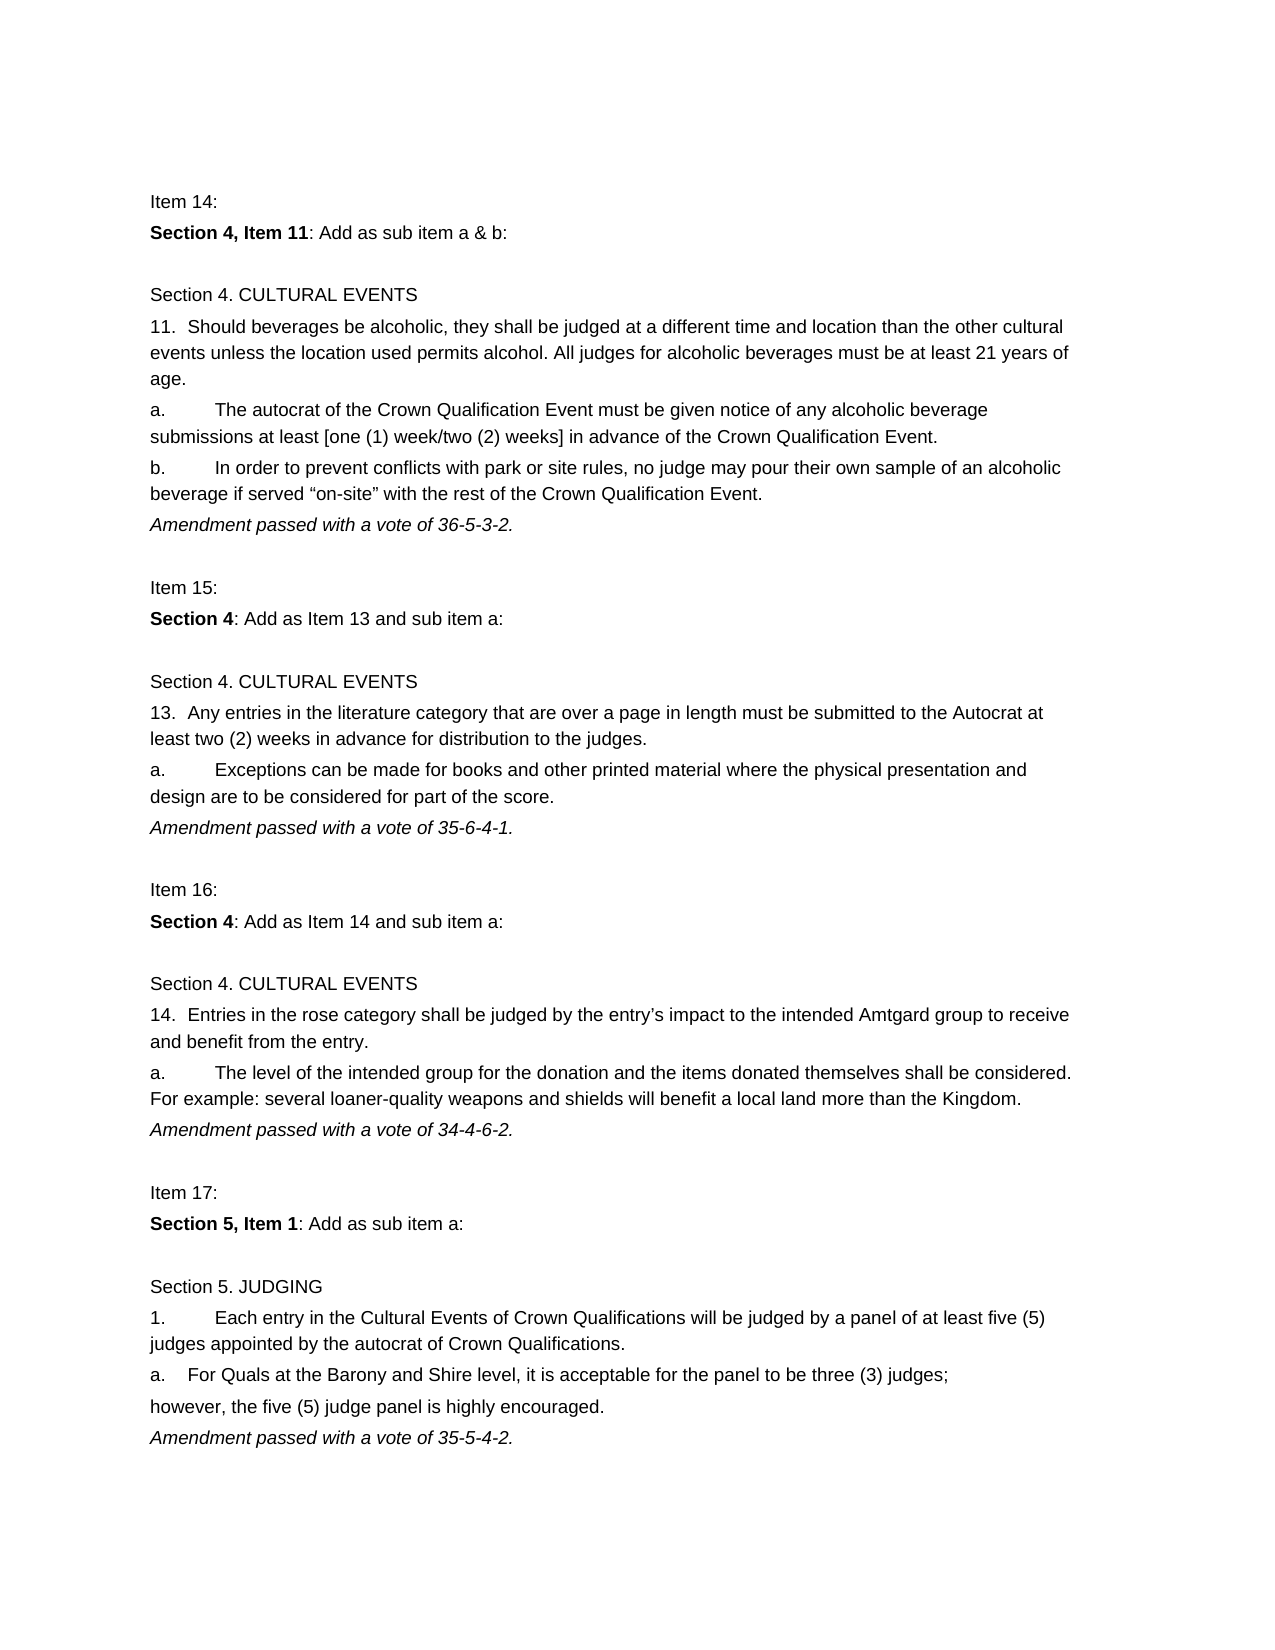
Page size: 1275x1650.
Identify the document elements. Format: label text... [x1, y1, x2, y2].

text Section 4, Item 11: Add as sub item a & b: [150, 222, 1087, 243]
text Section 4. CULTURAL EVENTS [150, 284, 1087, 306]
text Amendment passed with a vote of 34-4-6-2. [150, 1119, 1087, 1141]
text Item 15: [150, 577, 1087, 598]
text Item 17: [150, 1182, 1087, 1203]
text 1. Each entry in the Cultural Events of Crown Qualifications will be judged by a panel of at least five (5) judges appointed by the autocrat of Crown Qualifications. [150, 1307, 1087, 1354]
text a. The autocrat of the Crown Qualification Event must be given notice of any alcoholic beverage submissions at least [one (1) week/two (2) weeks] in advance of the Crown Qualification Event. [150, 399, 1087, 447]
text Section 5, Item 1: Add as sub item a: [150, 1213, 1087, 1234]
text Item 14: [150, 190, 1087, 212]
text Section 4: Add as Item 13 and sub item a: [150, 608, 1087, 629]
text Amendment passed with a vote of 35-5-4-2. [150, 1427, 1087, 1448]
text Section 4. CULTURAL EVENTS [150, 973, 1087, 994]
text a. For Quals at the Barony and Shire level, it is acceptable for the panel to be three (3) judges; [150, 1364, 1087, 1386]
text a. Exceptions can be made for books and other printed material where the physical presentation and design are to be considered for part of the score. [150, 759, 1087, 807]
text Amendment passed with a vote of 35-6-4-1. [150, 817, 1087, 838]
text Section 4. CULTURAL EVENTS [150, 670, 1087, 692]
text 13. Any entries in the literature category that are over a page in length must be submitted to the Autocrat at least two (2) weeks in advance for distribution to the judges. [150, 702, 1087, 749]
text Section 5. JUDGING [150, 1275, 1087, 1297]
text a. The level of the intended group for the donation and the items donated themselves shall be considered. For example: several loaner-quality weapons and shields will benefit a local land more than the Kingdom. [150, 1062, 1087, 1109]
text 11. Should beverages be alcoholic, they shall be judged at a different time and location than the other cultural events unless the location used permits alcohol. All judges for alcoholic beverages must be at least 21 years of age. [150, 315, 1087, 389]
text Amendment passed with a vote of 36-5-3-2. [150, 514, 1087, 536]
text Item 16: [150, 879, 1087, 901]
text b. In order to prevent conflicts with park or site rules, no judge may pour their own sample of an alcoholic beverage if served “on-site” with the rest of the Crown Qualification Event. [150, 457, 1087, 504]
text Section 4: Add as Item 14 and sub item a: [150, 910, 1087, 932]
text 14. Entries in the rose category shall be judged by the entry’s impact to the intended Amtgard group to receive and benefit from the entry. [150, 1004, 1087, 1052]
text however, the five (5) judge panel is highly encouraged. [150, 1395, 1087, 1417]
